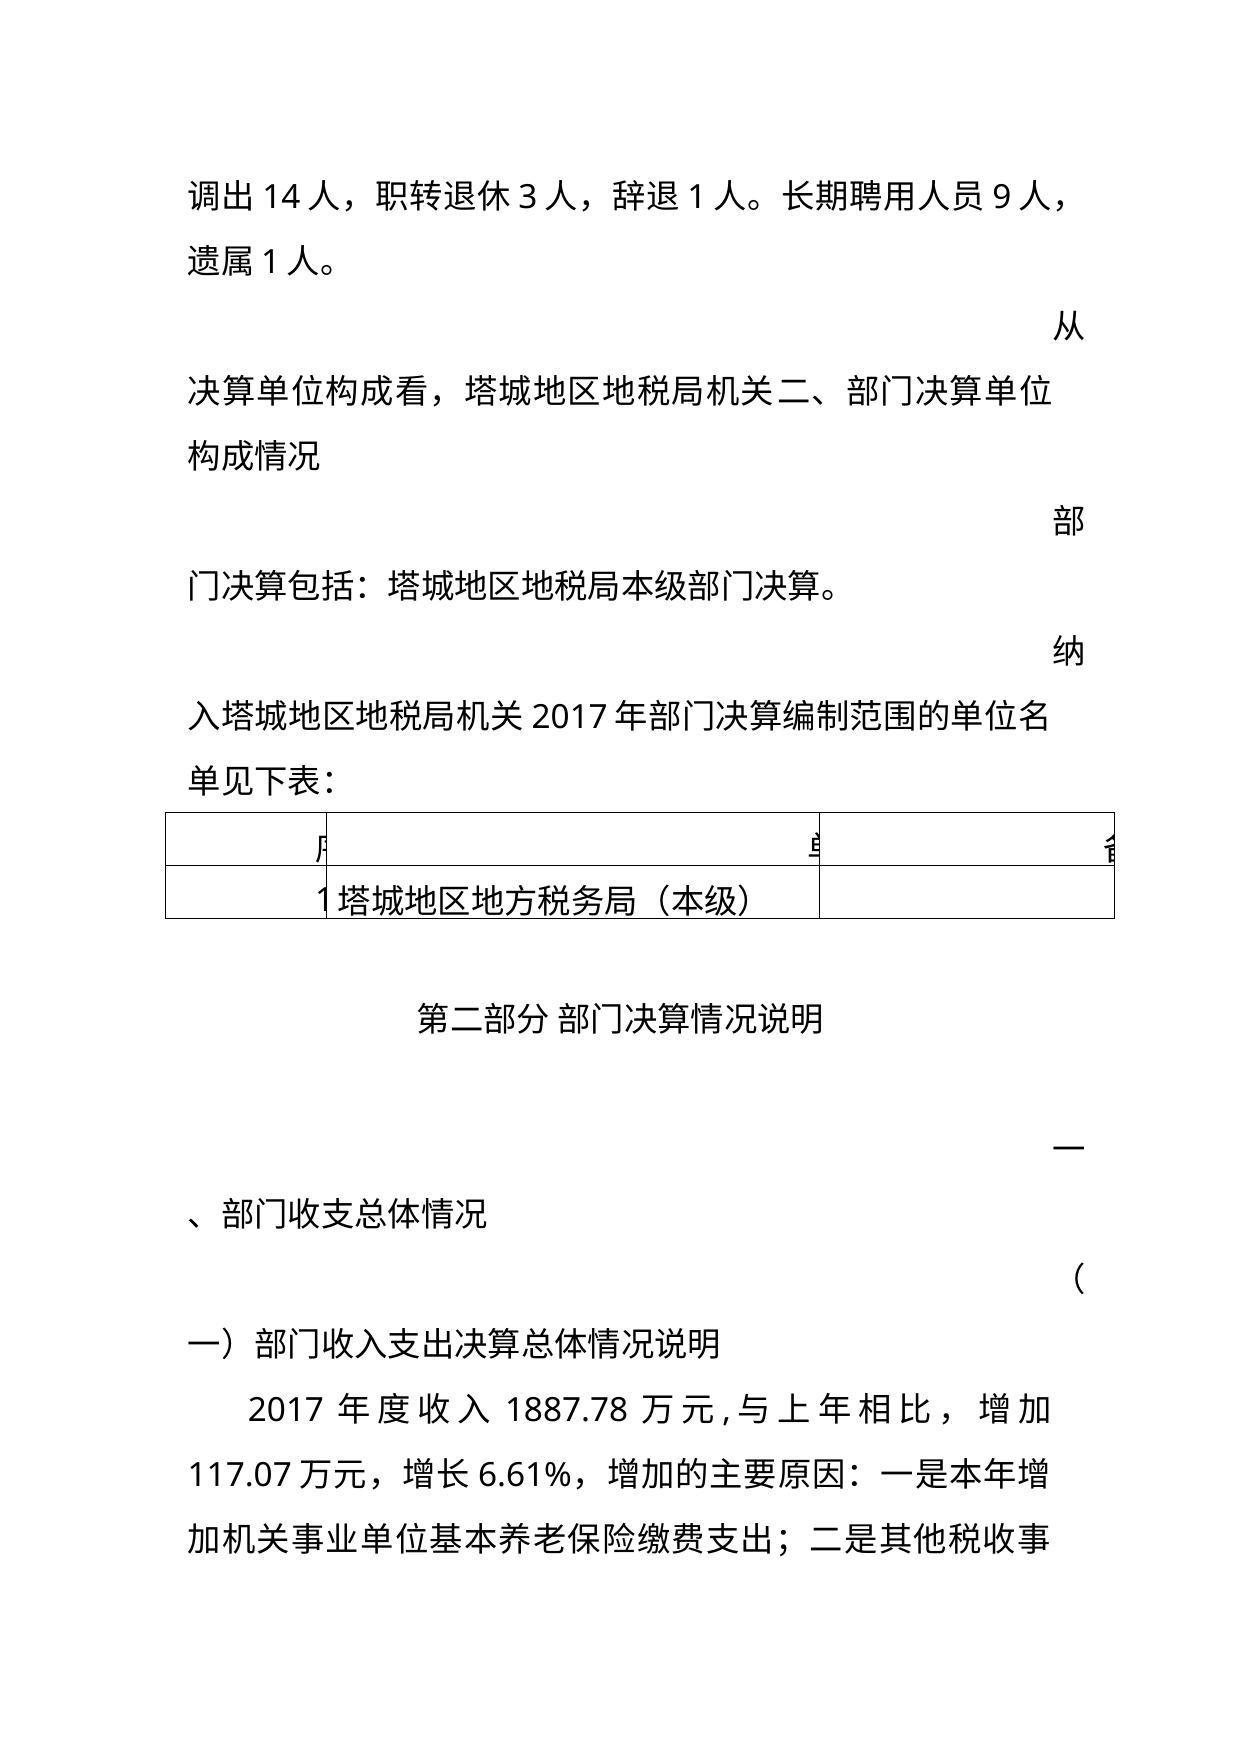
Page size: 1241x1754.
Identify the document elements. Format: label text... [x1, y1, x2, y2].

text 部门决算包括：塔城地区地税局本级部门决算。 [187, 487, 1053, 617]
text 第二部分 部门决算情况说明 [187, 984, 1053, 1049]
table_cell 1 [166, 866, 326, 918]
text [187, 1374, 1053, 1569]
text 一、部门收支总体情况 [187, 1114, 1053, 1244]
table_header 备注 [820, 813, 1114, 865]
table_cell 塔城地区地方税务局（本级） [327, 866, 819, 918]
text 从决算单位构成看，塔城地区地税局机关二、部门决算单位构成情况 [187, 292, 1053, 487]
table_header 单位名称 [327, 813, 819, 865]
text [187, 162, 1053, 292]
text （一）部门收入支出决算总体情况说明 [187, 1244, 1053, 1374]
table_cell [820, 866, 1114, 918]
table_header 序号 [166, 813, 326, 865]
text 纳入塔城地区地税局机关2017年部门决算编制范围的单位名单见下表： [187, 617, 1053, 812]
